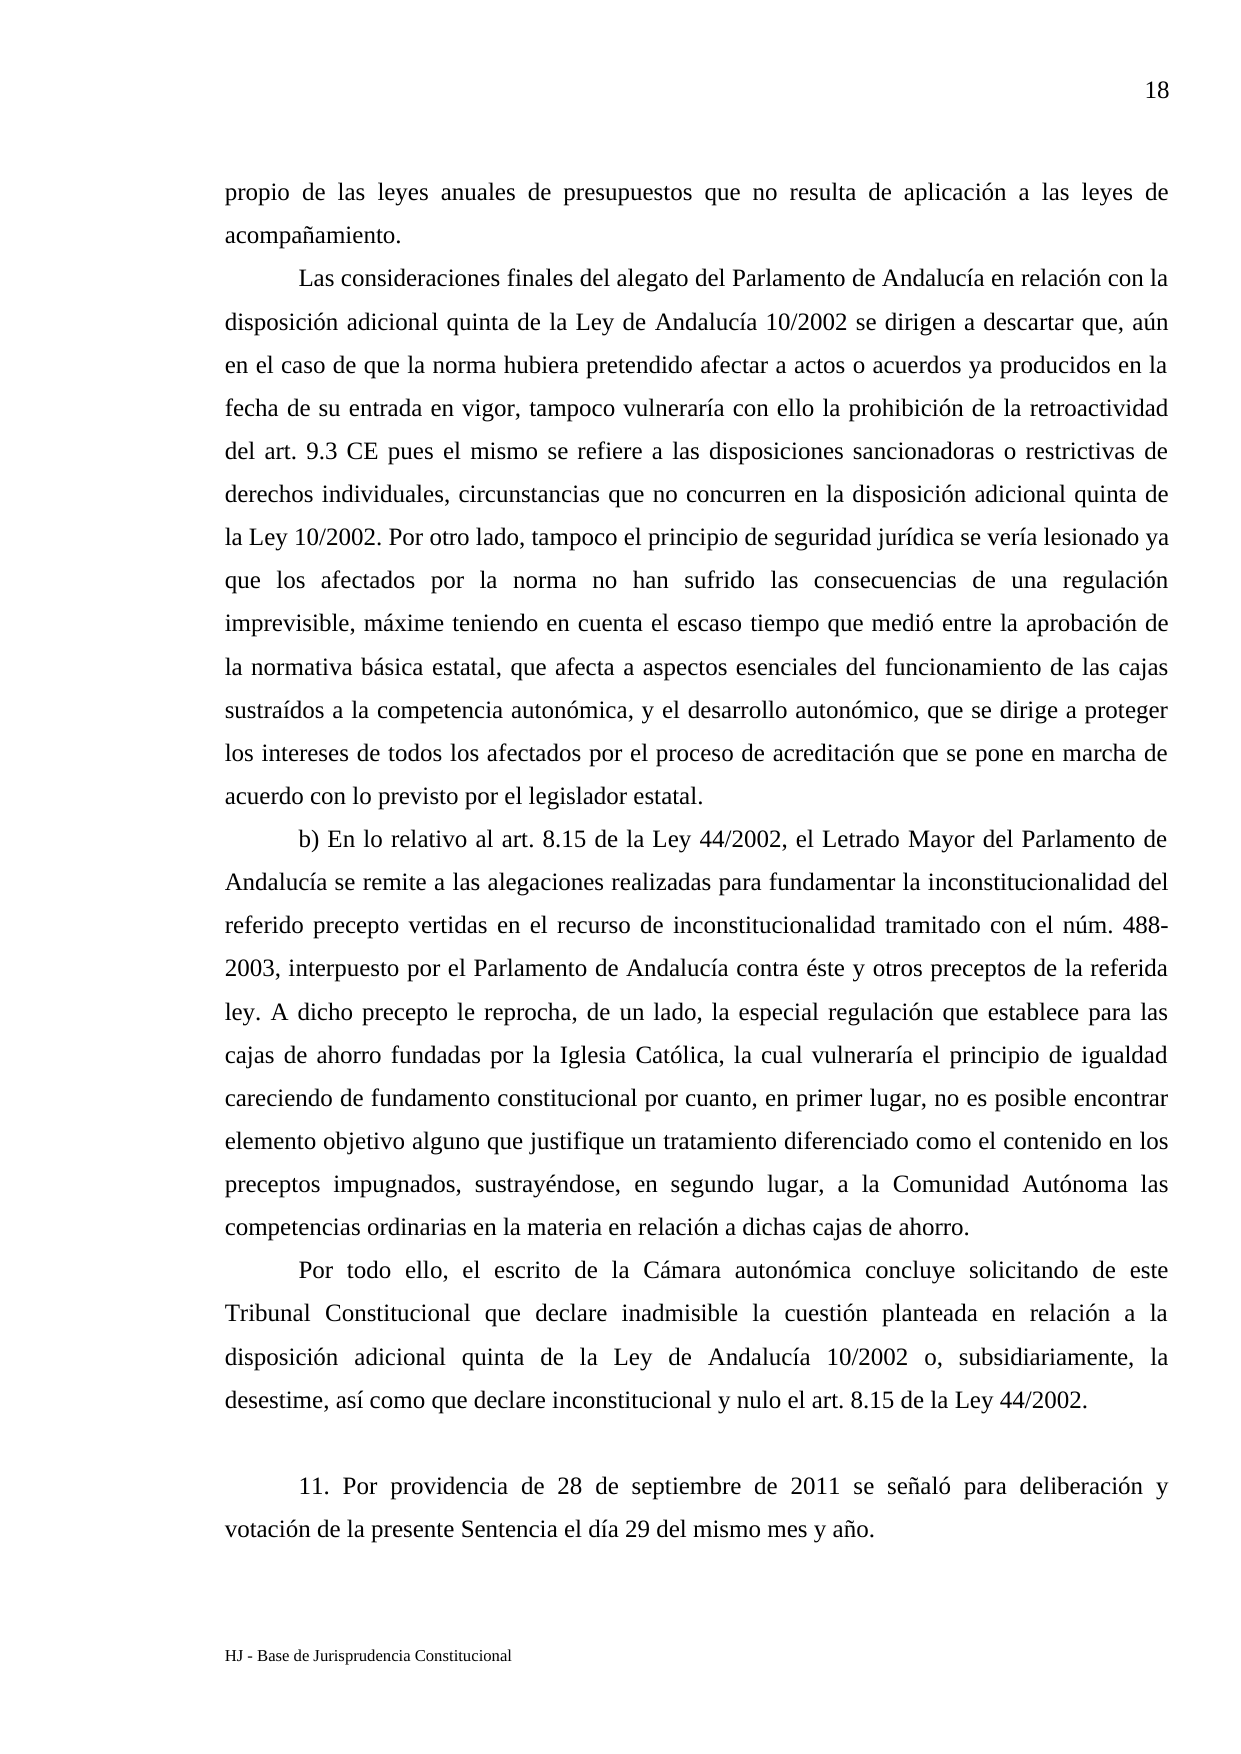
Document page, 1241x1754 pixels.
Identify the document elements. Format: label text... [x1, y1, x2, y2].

text 11. Por providencia de 28 de septiembre de 2011 se señaló para deliberación y votación de la presente Sentencia el día 29 del mismo mes y año. [224, 1471, 1169, 1543]
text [224, 177, 1169, 249]
text Las consideraciones finales del alegato del Parlamento de Andalucía en relación con la disposición adicional quinta de la Ley de Andalucía 10/2002 se dirigen a descartar que, aún en el caso de que la norma hubiera pretendido afectar a actos o acuerdos ya producidos en la fecha de su entrada en vigor, tampoco vulneraría con ello la prohibición de la retroactividad del art. 9.3 CE pues el mismo se refiere a las disposiciones sancionadoras o restrictivas de derechos individuales, circunstancias que no concurren en la disposición adicional quinta de la Ley 10/2002. Por otro lado, tampoco el principio de seguridad jurídica se vería lesionado ya que los afectados por la norma no han sufrido las consecuencias de una regulación imprevisible, máxime teniendo en cuenta el escaso tiempo que medió entre la aprobación de la normativa básica estatal, que afecta a aspectos esenciales del funcionamiento de las cajas sustraídos a la competencia autonómica, y el desarrollo autonómico, que se dirige a proteger los intereses de todos los afectados por el proceso de acreditación que se pone en marcha de acuerdo con lo previsto por el legislador estatal. [224, 263, 1169, 810]
text Por todo ello, el escrito de la Cámara autonómica concluye solicitando de este Tribunal Constitucional que declare inadmisible la cuestión planteada en relación a la disposición adicional quinta de la Ley de Andalucía 10/2002 o, subsidiariamente, la desestime, así como que declare inconstitucional y nulo el art. 8.15 de la Ley 44/2002. [224, 1255, 1169, 1413]
text b) En lo relativo al art. 8.15 de la Ley 44/2002, el Letrado Mayor del Parlamento de Andalucía se remite a las alegaciones realizadas para fundamentar la inconstitucionalidad del referido precepto vertidas en el recurso de inconstitucionalidad tramitado con el núm. 488-2003, interpuesto por el Parlamento de Andalucía contra éste y otros preceptos de la referida ley. A dicho precepto le reprocha, de un lado, la especial regulación que establece para las cajas de ahorro fundadas por la Iglesia Católica, la cual vulneraría el principio de igualdad careciendo de fundamento constitucional por cuanto, en primer lugar, no es posible encontrar elemento objetivo alguno que justifique un tratamiento diferenciado como el contenido en los preceptos impugnados, sustrayéndose, en segundo lugar, a la Comunidad Autónoma las competencias ordinarias en la materia en relación a dichas cajas de ahorro. [224, 824, 1169, 1241]
